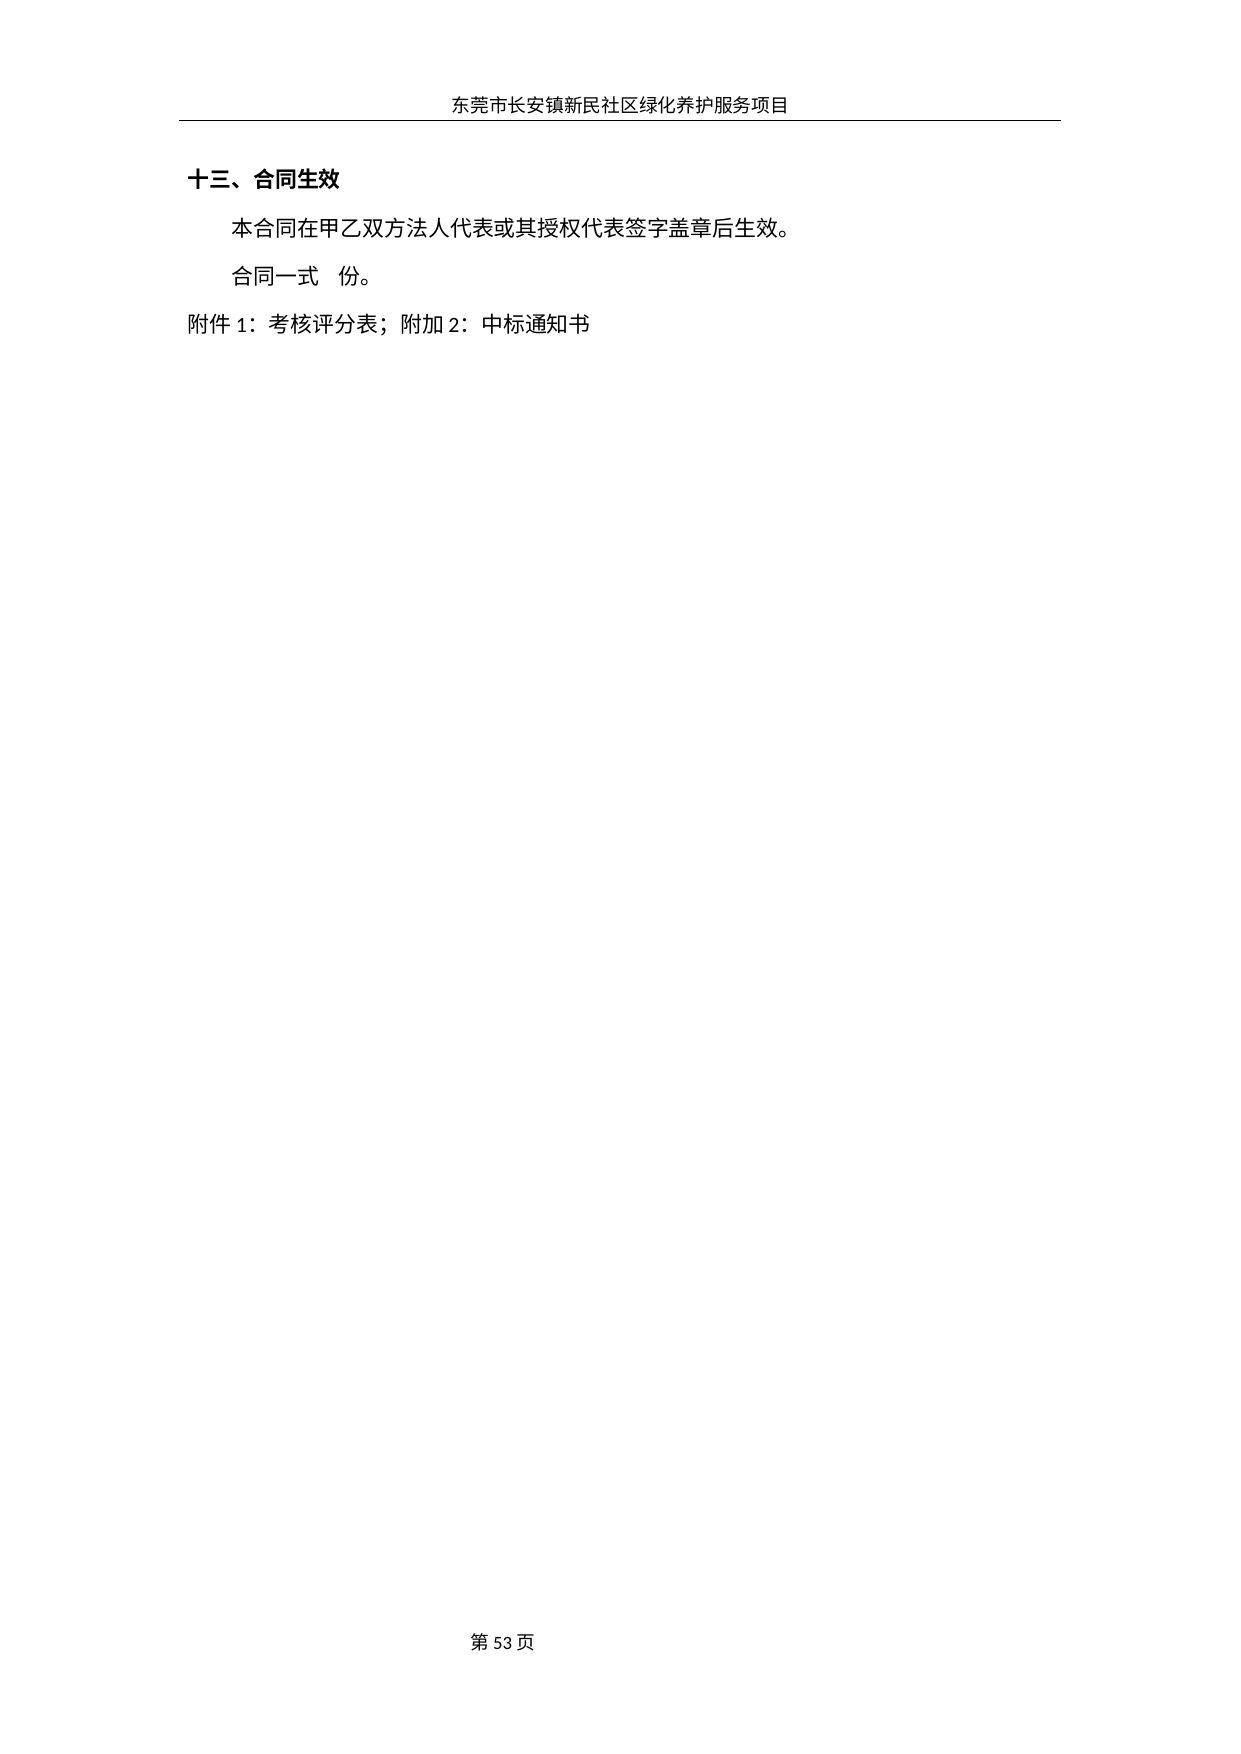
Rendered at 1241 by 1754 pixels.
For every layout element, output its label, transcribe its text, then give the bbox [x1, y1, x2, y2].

text 合同一式 份。 [187, 259, 1053, 291]
text 十三、合同生效 [187, 162, 1053, 194]
text 本合同在甲乙双方法人代表或其授权代表签字盖章后生效。 [187, 210, 1053, 243]
text 附件1：考核评分表；附加2：中标通知书 [187, 307, 1053, 339]
